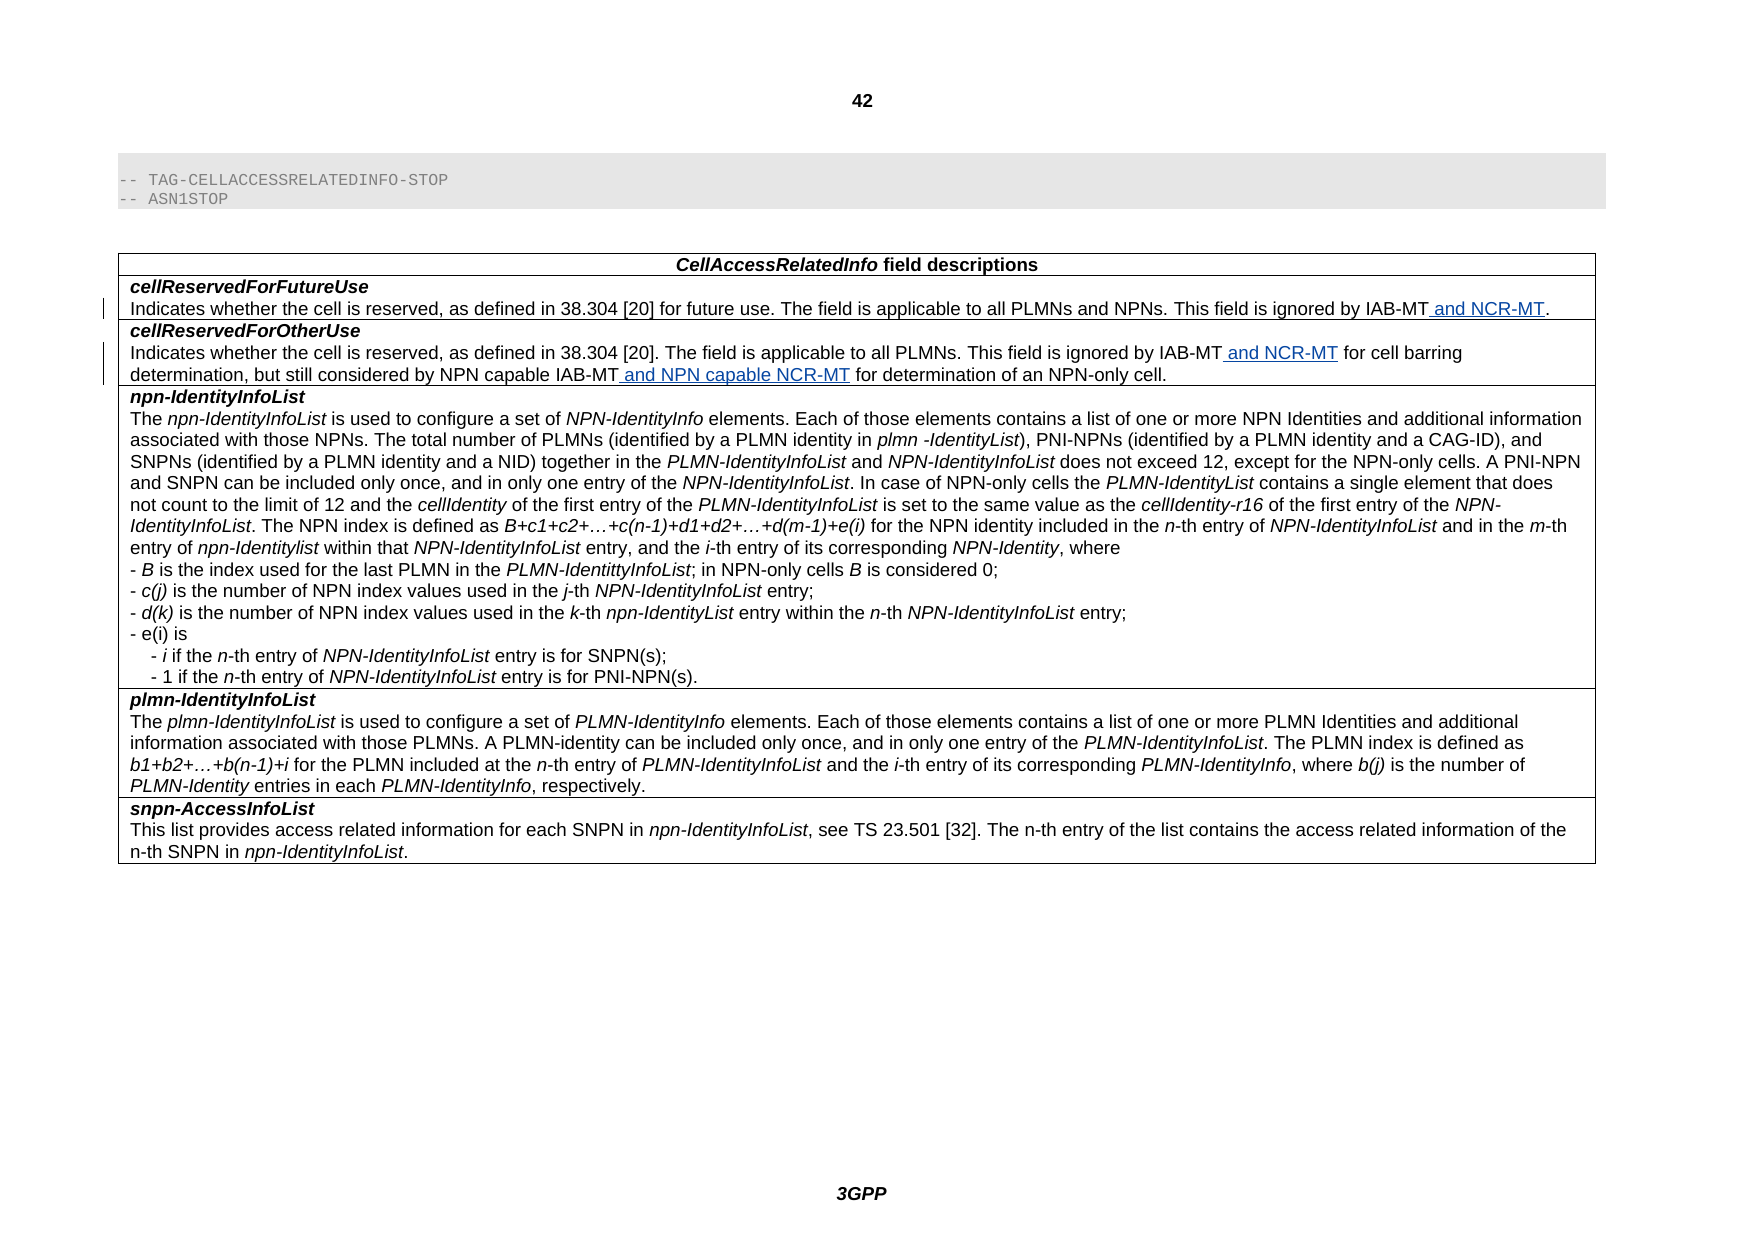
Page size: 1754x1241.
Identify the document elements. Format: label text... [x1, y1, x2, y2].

table_cell cellReservedForFutureUse Indicates whether the cell is reserved, as defined in 38.304 [20] for future use. The field is applicable to all PLMNs and NPNs. This field is ignored by IAB-MT. [119, 276, 1595, 319]
text -- ASN1STOP [118, 191, 1606, 209]
table_cell plmn-IdentityInfoList The plmn-IdentityInfoList is used to configure a set of PLMN-IdentityInfo elements. Each of those elements contains a list of one or more PLMN Identities and additional information associated with those PLMNs. A PLMN-identity can be included only once, and in only one entry of the PLMN-IdentityInfoList. The PLMN index is defined as b1+b2+…+b(n-1)+i for the PLMN included at the n-th entry of PLMN-IdentityInfoList and the i-th entry of its corresponding PLMN-IdentityInfo, where b(j) is the number of PLMN-Identity entries in each PLMN-IdentityInfo, respectively. [119, 689, 1595, 797]
table_cell cellReservedForOtherUse Indicates whether the cell is reserved, as defined in 38.304 [20]. The field is applicable to all PLMNs. This field is ignored by IAB-MT for cell barring determination, but still considered by NPN capable IAB-MT for determination of an NPN-only cell. [119, 320, 1595, 385]
table_cell npn-IdentityInfoList The npn-IdentityInfoList is used to configure a set of NPN-IdentityInfo elements. Each of those elements contains a list of one or more NPN Identities and additional information associated with those NPNs. The total number of PLMNs (identified by a PLMN identity in plmn -IdentityList), PNI-NPNs (identified by a PLMN identity and a CAG-ID), and SNPNs (identified by a PLMN identity and a NID) together in the PLMN-IdentityInfoList and NPN-IdentityInfoList does not exceed 12, except for the NPN-only cells. A PNI-NPN and SNPN can be included only once, and in only one entry of the NPN-IdentityInfoList. In case of NPN-only cells the PLMN-IdentityList contains a single element that does not count to the limit of 12 and the cellIdentity of the first entry of the PLMN-IdentityInfoList is set to the same value as the cellIdentity-r16 of the first entry of the NPN-IdentityInfoList. The NPN index is defined as B+c1+c2+…+c(n-1)+d1+d2+…+d(m-1)+e(i) for the NPN identity included in the n-th entry of NPN-IdentityInfoList and in the m-th entry of npn-Identitylist within that NPN-IdentityInfoList entry, and the i-th entry of its corresponding NPN-Identity, where - B is the index used for the last PLMN in the PLMN-IdentittyInfoList; in NPN-only cells B is considered 0; - c(j) is the number of NPN index values used in the j-th NPN-IdentityInfoList entry; - d(k) is the number of NPN index values used in the k-th npn-IdentityList entry within the n-th NPN-IdentityInfoList entry; - e(i) is - i if the n-th entry of NPN-IdentityInfoList entry is for SNPN(s); - 1 if the n-th entry of NPN-IdentityInfoList entry is for PNI-NPN(s). [119, 386, 1595, 688]
table_cell snpn-AccessInfoList This list provides access related information for each SNPN in npn-IdentityInfoList, see TS 23.501 [32]. The n-th entry of the list contains the access related information of the n-th SNPN in npn-IdentityInfoList. [119, 798, 1595, 862]
table_header CellAccessRelatedInfo field descriptions [119, 254, 1595, 275]
text -- TAG-CELLACCESSRELATEDINFO-STOP [118, 172, 1606, 191]
